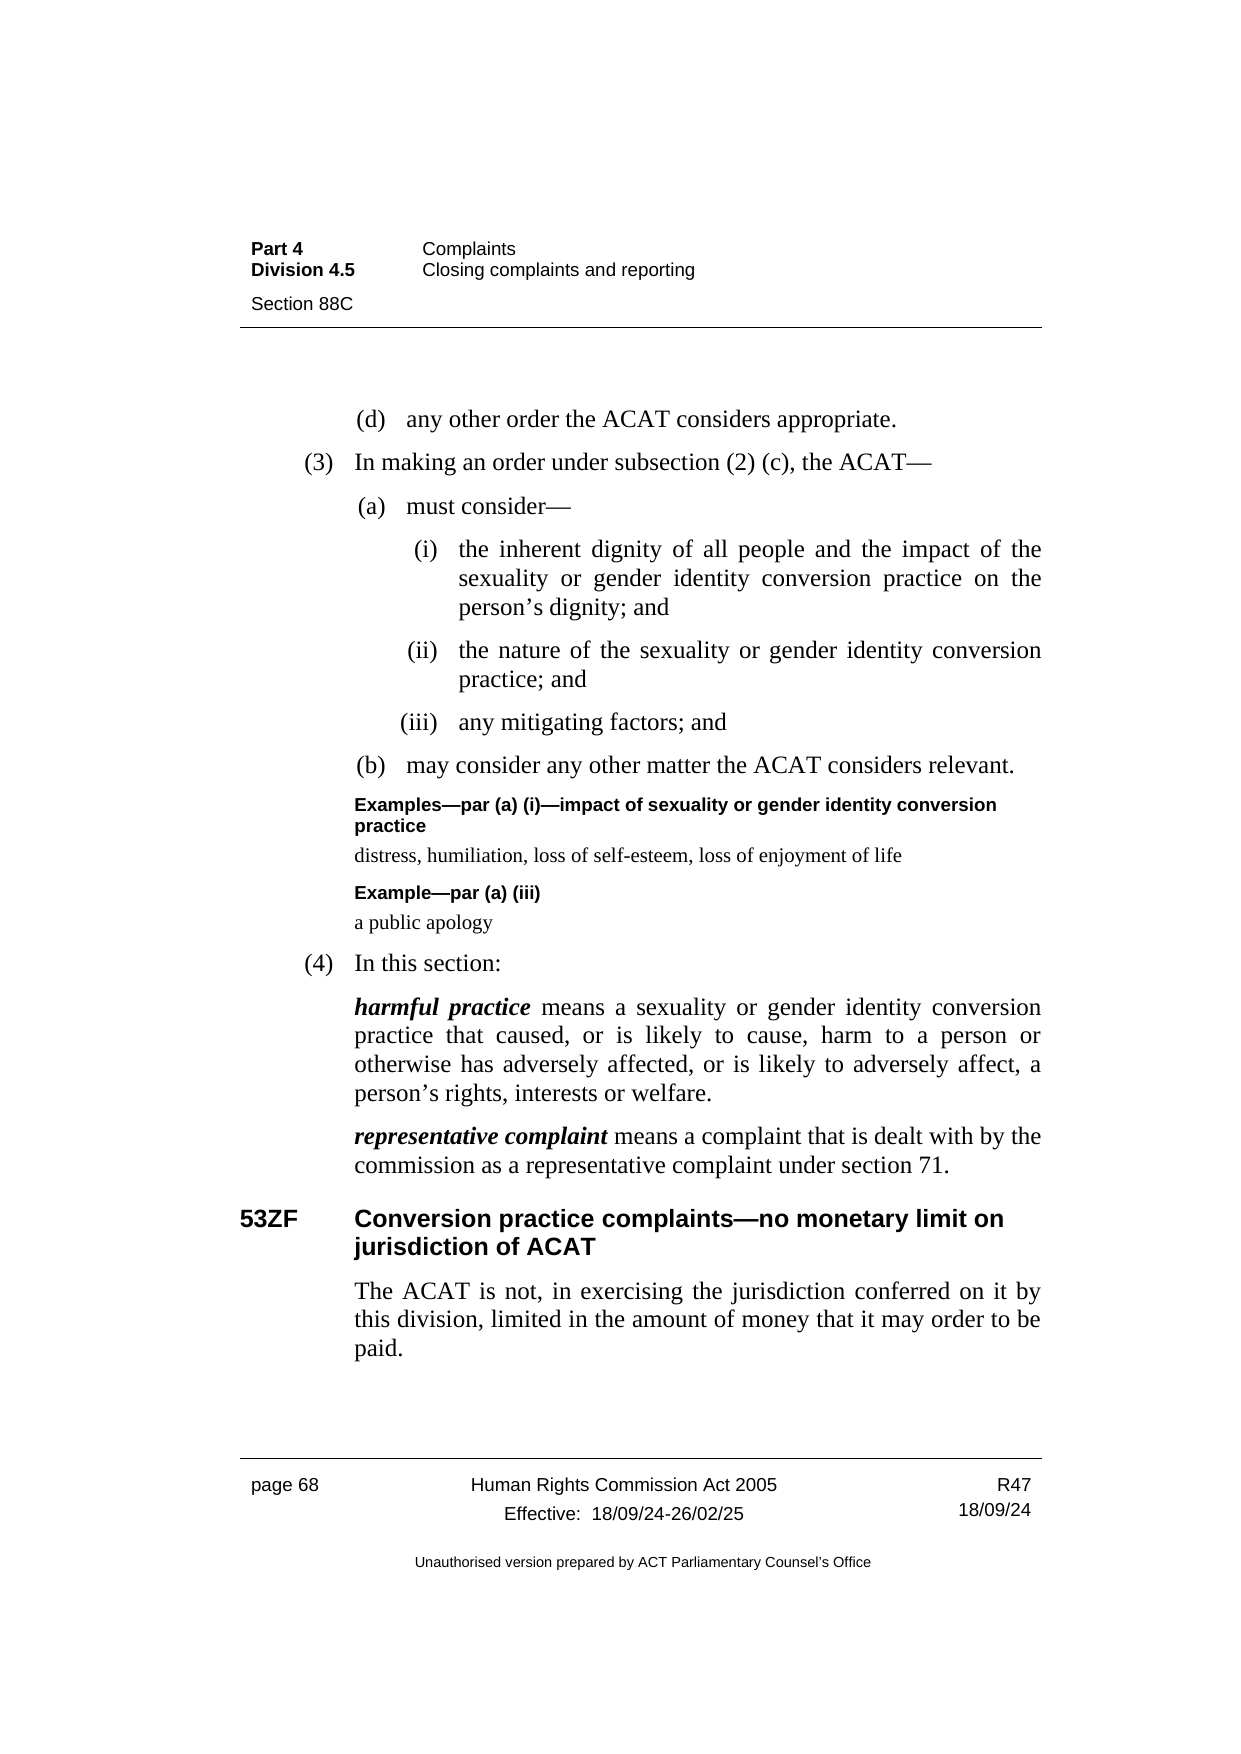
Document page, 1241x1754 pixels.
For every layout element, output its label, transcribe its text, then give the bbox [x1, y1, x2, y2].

text (3) In making an order under subsection (2) (c), the ACAT— [239, 447, 1042, 476]
text (i) the inherent dignity of all people and the impact of the sexuality or gender identity conversion practice on the person’s dignity; and [239, 534, 1042, 620]
text (4) In this section: [239, 948, 1042, 977]
text (iii) any mitigating factors; and [239, 707, 1042, 736]
text (b) may consider any other matter the ACAT considers relevant. [239, 750, 1042, 779]
text Examples—par (a) (i)—impact of sexuality or gender identity conversion practice [354, 794, 1042, 837]
text (a) must consider— [239, 491, 1042, 519]
text (d) any other order the ACAT considers appropriate. [239, 404, 1042, 433]
text The ACAT is not, in exercising the jurisdiction conferred on it by this division, limited in the amount of money that it may order to be paid. [354, 1276, 1042, 1362]
text (ii) the nature of the sexuality or gender identity conversion practice; and [239, 635, 1042, 692]
text 53ZF Conversion practice complaints—no monetary limit on jurisdiction of ACAT [239, 1204, 1042, 1261]
text Example—par (a) (iii) [354, 882, 1042, 903]
text distress, humiliation, loss of self-esteem, loss of enjoyment of life [354, 843, 1042, 867]
text representative complaint means a complaint that is dealt with by the commission as a representative complaint under section 71. [354, 1121, 1042, 1179]
text a public apology [354, 909, 1042, 934]
text harmful practice means a sexuality or gender identity conversion practice that caused, or is likely to cause, harm to a person or otherwise has adversely affected, or is likely to adversely affect, a person’s rights, interests or welfare. [354, 992, 1042, 1107]
